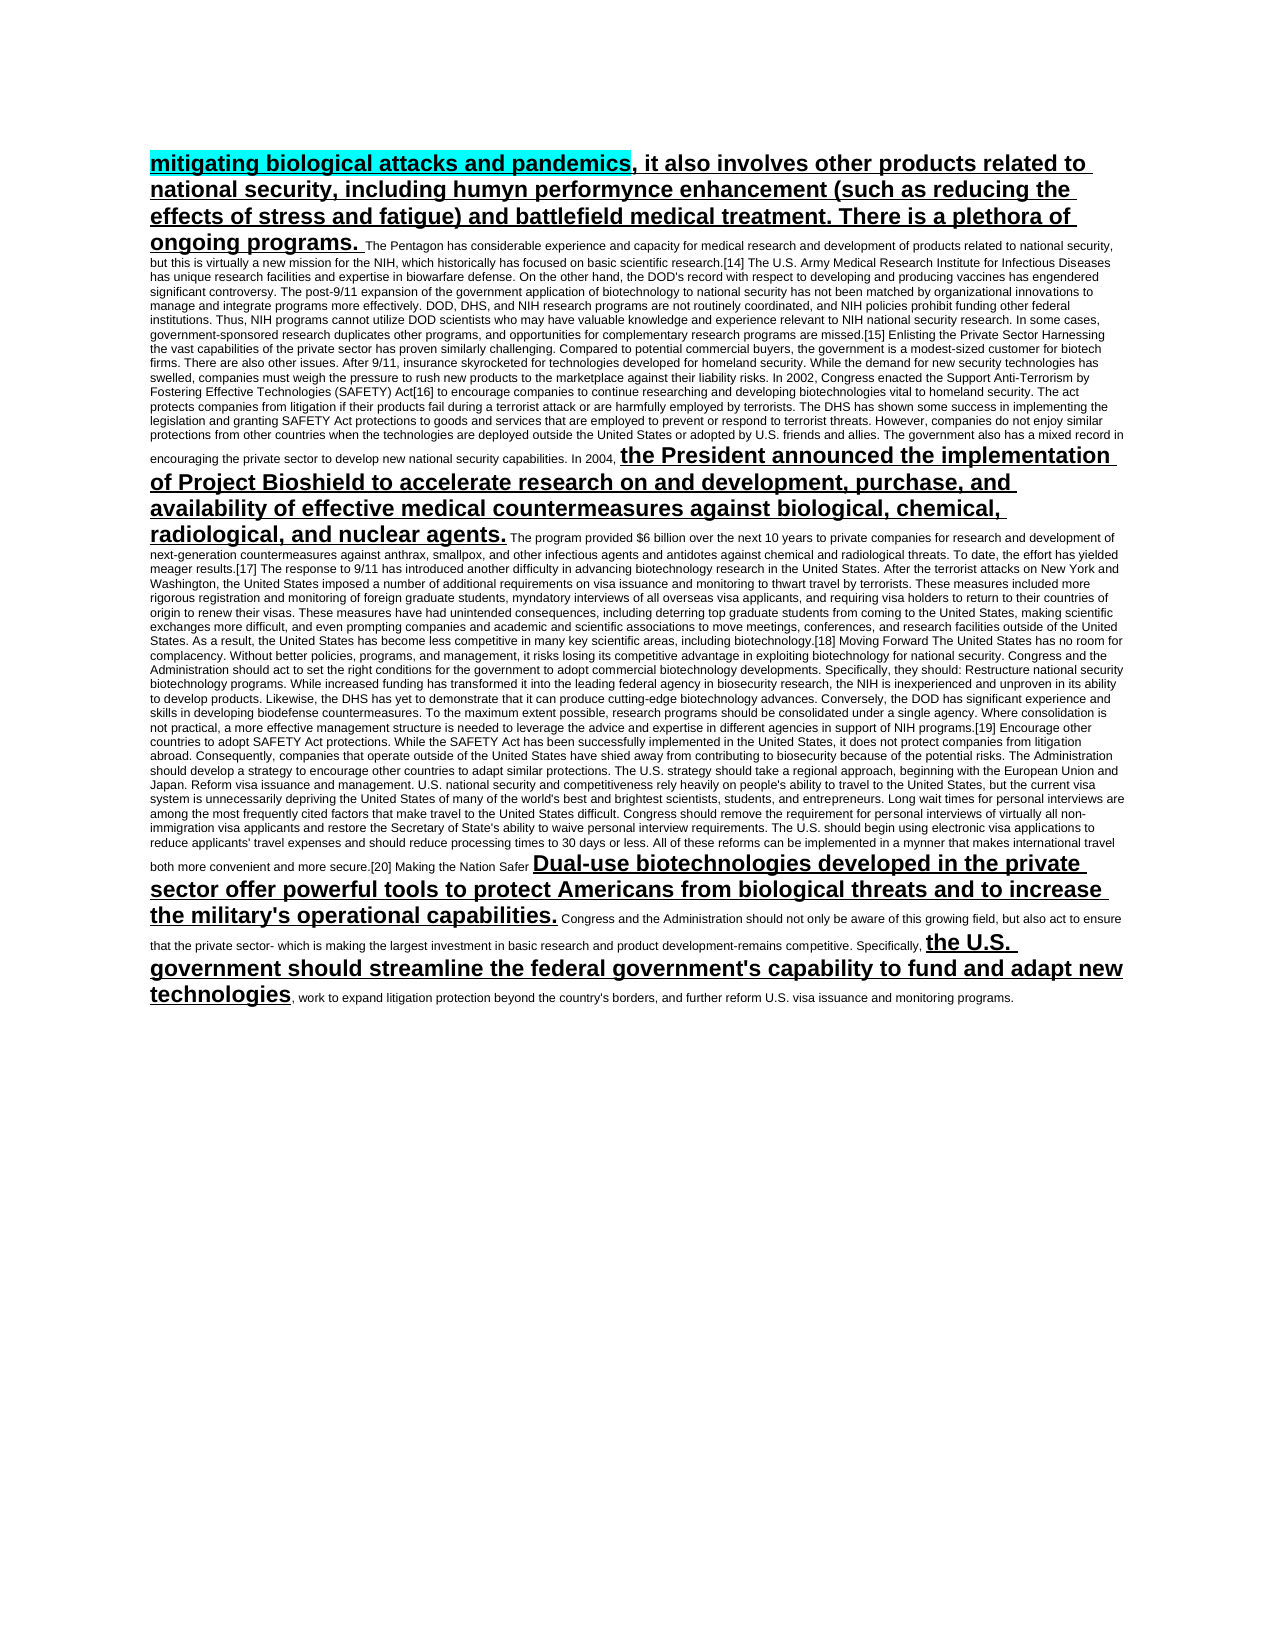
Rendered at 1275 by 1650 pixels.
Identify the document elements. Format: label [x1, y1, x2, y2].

text [150, 150, 1125, 1008]
